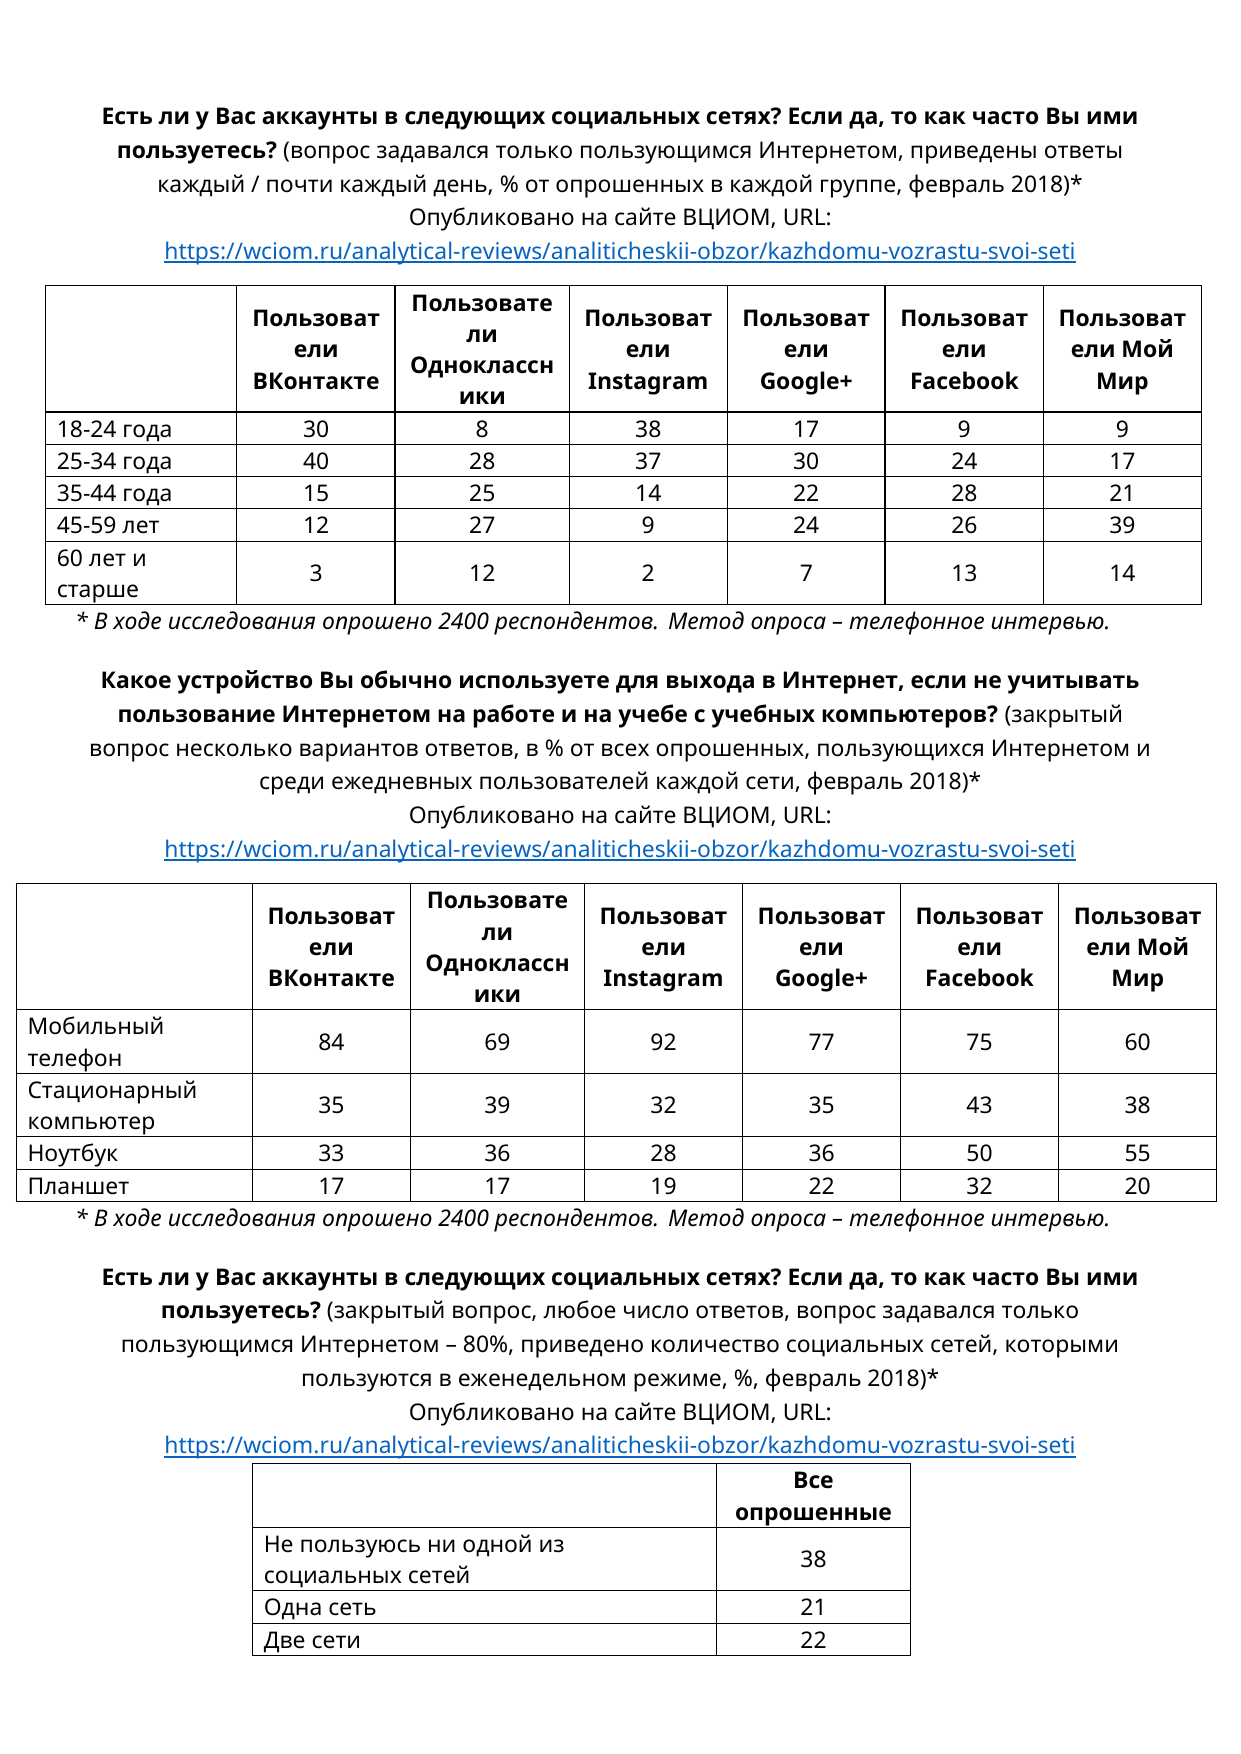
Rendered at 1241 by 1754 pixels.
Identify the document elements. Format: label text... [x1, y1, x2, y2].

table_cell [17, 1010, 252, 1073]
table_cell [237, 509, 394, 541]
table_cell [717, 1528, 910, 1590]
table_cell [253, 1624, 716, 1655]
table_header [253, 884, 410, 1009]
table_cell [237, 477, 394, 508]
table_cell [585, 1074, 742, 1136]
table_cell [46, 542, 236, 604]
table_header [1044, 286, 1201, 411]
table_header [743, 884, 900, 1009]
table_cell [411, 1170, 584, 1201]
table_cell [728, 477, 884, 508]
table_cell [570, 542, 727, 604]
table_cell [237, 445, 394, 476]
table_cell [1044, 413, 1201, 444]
text Есть ли у Вас аккаунты в следующих социальных сетях? Если да, то как часто Вы ими пользуетесь? (закрытый вопрос, любое число ответов, вопрос задавался только пользующимся Интернетом – 80%, приведено количество социальных сетей, которыми пользуются в еженедельном режиме, %, февраль 2018)* Опубликовано на сайте ВЦИОМ, URL: https://wciom.ru/analytical-reviews/analiticheskii-obzor/kazhdomu-vozrastu-svoi-seti [75, 1261, 1165, 1461]
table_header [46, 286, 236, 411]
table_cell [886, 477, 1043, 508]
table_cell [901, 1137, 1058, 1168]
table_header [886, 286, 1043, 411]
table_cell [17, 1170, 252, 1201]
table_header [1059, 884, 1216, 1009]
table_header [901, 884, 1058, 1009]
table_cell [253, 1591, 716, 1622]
text * В ходе исследования опрошено 2400 респондентов. Метод опроса – телефонное интервью. [75, 605, 1165, 636]
text Есть ли у Вас аккаунты в следующих социальных сетях? Если да, то как часто Вы ими пользуетесь? (вопрос задавался только пользующимся Интернетом, приведены ответы каждый / почти каждый день, % от опрошенных в каждой группе, февраль 2018)* Опубликовано на сайте ВЦИОМ, URL: https://wciom.ru/analytical-reviews/analiticheskii-obzor/kazhdomu-vozrastu-svoi-seti [75, 100, 1165, 266]
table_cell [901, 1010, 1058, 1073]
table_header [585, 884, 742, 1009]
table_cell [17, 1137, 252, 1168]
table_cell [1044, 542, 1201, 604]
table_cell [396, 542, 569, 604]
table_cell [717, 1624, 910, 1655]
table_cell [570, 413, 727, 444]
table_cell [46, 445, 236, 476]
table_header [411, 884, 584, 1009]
text Какое устройство Вы обычно используете для выхода в Интернет, если не учитывать пользование Интернетом на работе и на учебе с учебных компьютеров? (закрытый вопрос несколько вариантов ответов, в % от всех опрошенных, пользующихся Интернетом и среди ежедневных пользователей каждой сети, февраль 2018)* Опубликовано на сайте ВЦИОМ, URL: https://wciom.ru/analytical-reviews/analiticheskii-obzor/kazhdomu-vozrastu-svoi-seti [75, 664, 1165, 864]
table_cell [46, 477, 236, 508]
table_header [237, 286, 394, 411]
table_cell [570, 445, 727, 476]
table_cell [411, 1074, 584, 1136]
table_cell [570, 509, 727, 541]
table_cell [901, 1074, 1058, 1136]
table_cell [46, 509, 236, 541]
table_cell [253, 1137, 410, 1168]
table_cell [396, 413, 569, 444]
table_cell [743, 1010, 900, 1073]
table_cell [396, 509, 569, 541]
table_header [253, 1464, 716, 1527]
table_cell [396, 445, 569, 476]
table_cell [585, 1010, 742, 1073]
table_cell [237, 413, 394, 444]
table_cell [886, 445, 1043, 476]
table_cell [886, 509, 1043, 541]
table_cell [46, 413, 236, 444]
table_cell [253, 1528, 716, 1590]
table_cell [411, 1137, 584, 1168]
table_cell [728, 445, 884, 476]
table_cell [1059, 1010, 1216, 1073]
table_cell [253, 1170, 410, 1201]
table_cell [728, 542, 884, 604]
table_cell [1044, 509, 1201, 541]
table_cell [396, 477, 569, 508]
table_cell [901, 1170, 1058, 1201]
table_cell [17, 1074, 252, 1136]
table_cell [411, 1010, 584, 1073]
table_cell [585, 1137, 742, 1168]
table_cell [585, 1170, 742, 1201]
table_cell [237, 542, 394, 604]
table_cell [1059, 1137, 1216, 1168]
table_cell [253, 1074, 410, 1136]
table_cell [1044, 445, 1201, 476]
text * В ходе исследования опрошено 2400 респондентов. Метод опроса – телефонное интервью. [75, 1202, 1165, 1233]
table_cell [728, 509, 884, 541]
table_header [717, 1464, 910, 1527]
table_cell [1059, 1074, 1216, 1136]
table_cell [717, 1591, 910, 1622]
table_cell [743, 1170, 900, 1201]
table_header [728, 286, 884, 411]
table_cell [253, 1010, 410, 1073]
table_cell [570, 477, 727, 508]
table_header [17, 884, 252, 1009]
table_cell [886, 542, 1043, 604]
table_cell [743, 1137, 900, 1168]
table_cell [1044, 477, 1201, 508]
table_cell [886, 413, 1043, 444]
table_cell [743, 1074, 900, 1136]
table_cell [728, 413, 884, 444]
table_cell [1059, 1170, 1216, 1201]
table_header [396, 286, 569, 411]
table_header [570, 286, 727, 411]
